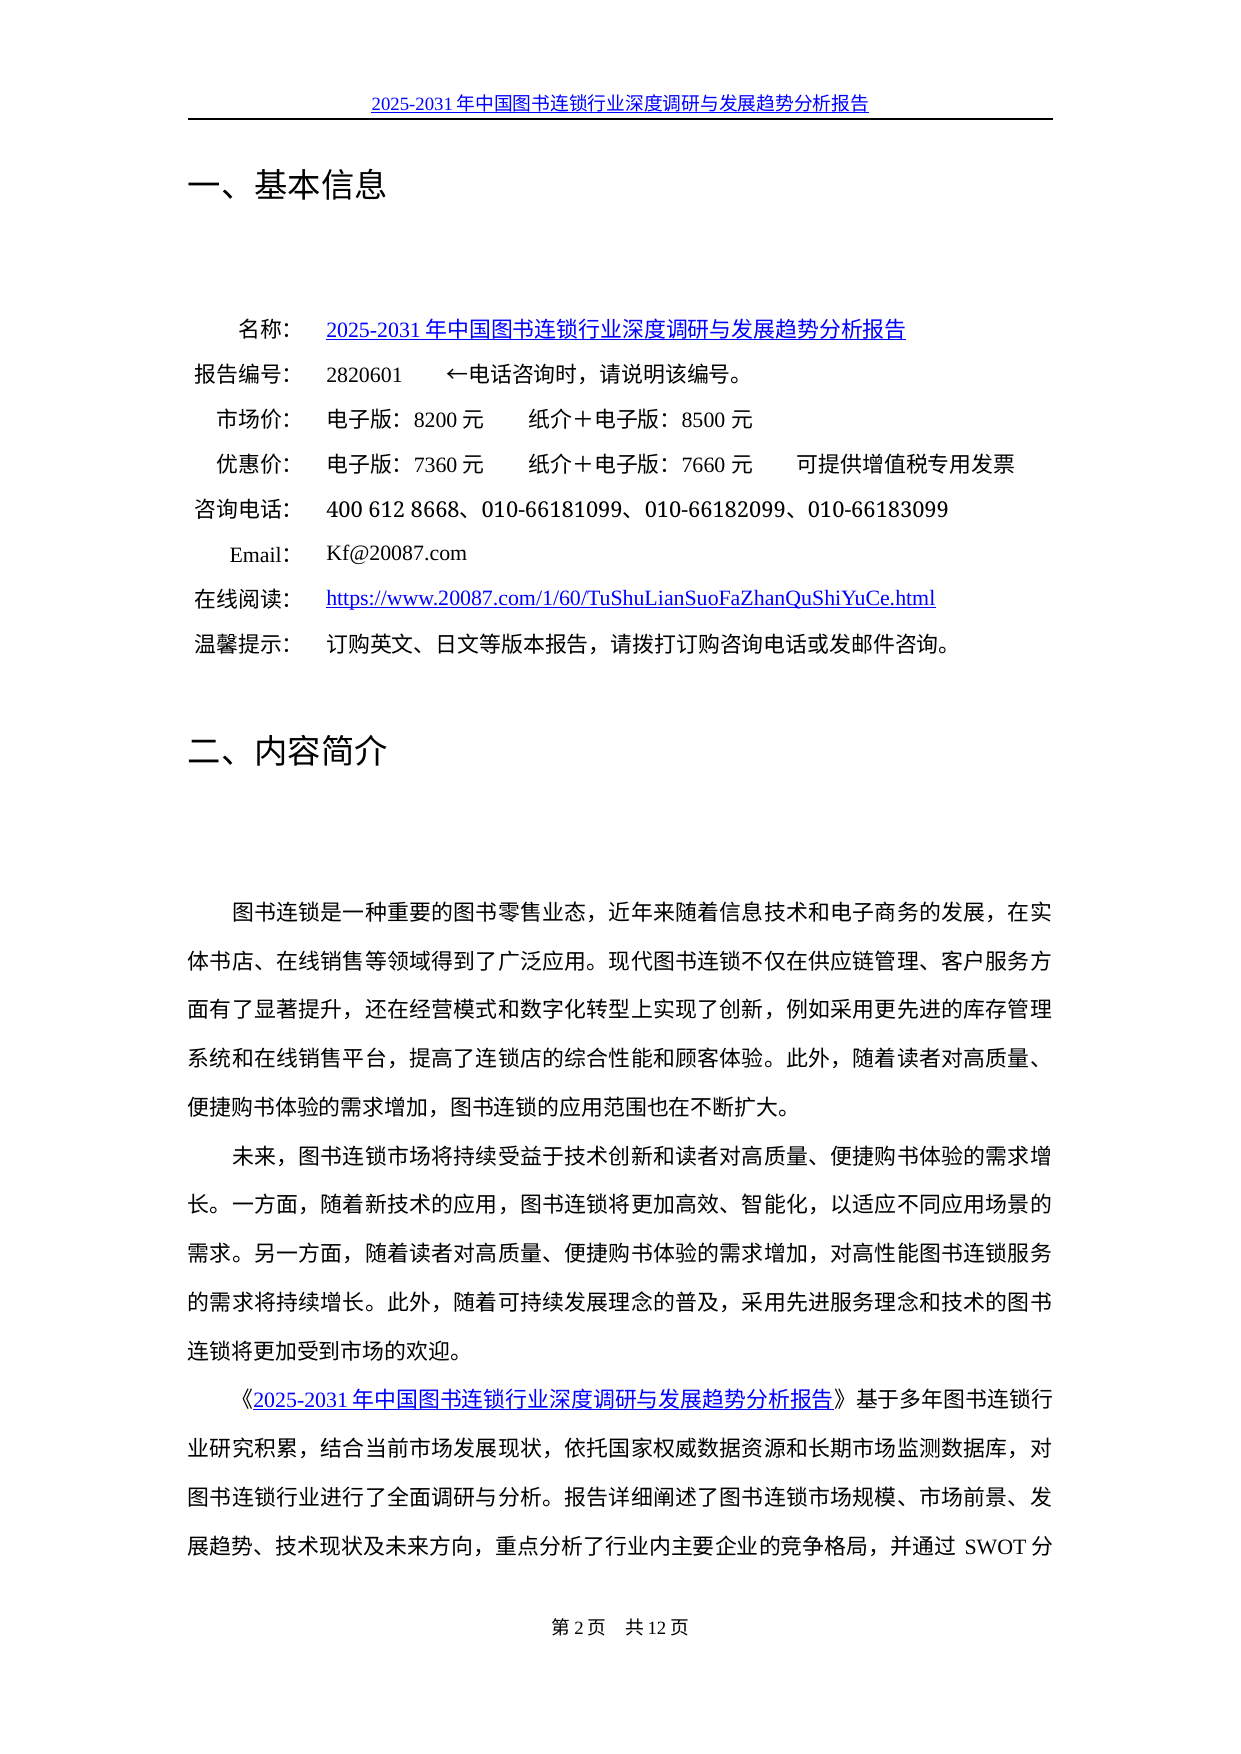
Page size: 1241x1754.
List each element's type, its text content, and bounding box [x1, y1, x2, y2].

table_cell Email： [167, 537, 315, 582]
table_cell 电子版：8200 元 纸介＋电子版：8500 元 [315, 402, 1073, 447]
table_cell 订购英文、日文等版本报告，请拨打订购咨询电话或发邮件咨询。 [315, 627, 1073, 672]
title 一、基本信息 [187, 150, 1053, 215]
table_header 名称： [167, 312, 315, 357]
table_header 2025-2031年中国图书连锁行业深度调研与发展趋势分析报告 [315, 312, 1073, 357]
table_cell 报告编号： [167, 357, 315, 402]
table_cell 2820601 ←电话咨询时，请说明该编号。 [315, 357, 1073, 402]
table_cell Kf@20087.com [315, 537, 1073, 582]
table_cell 在线阅读： [167, 582, 315, 627]
title 二、内容简介 [187, 717, 1053, 782]
table_cell 市场价： [167, 402, 315, 447]
table_cell 咨询电话： [167, 492, 315, 537]
table_cell 电子版：7360 元 纸介＋电子版：7660 元 可提供增值税专用发票 [315, 447, 1073, 492]
table_cell 温馨提示： [167, 627, 315, 672]
table_cell 400 612 8668、010-66181099、010-66182099、010-66183099 [315, 492, 1073, 537]
table_cell 优惠价： [167, 447, 315, 492]
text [187, 894, 1053, 1561]
table_cell [315, 582, 1073, 627]
